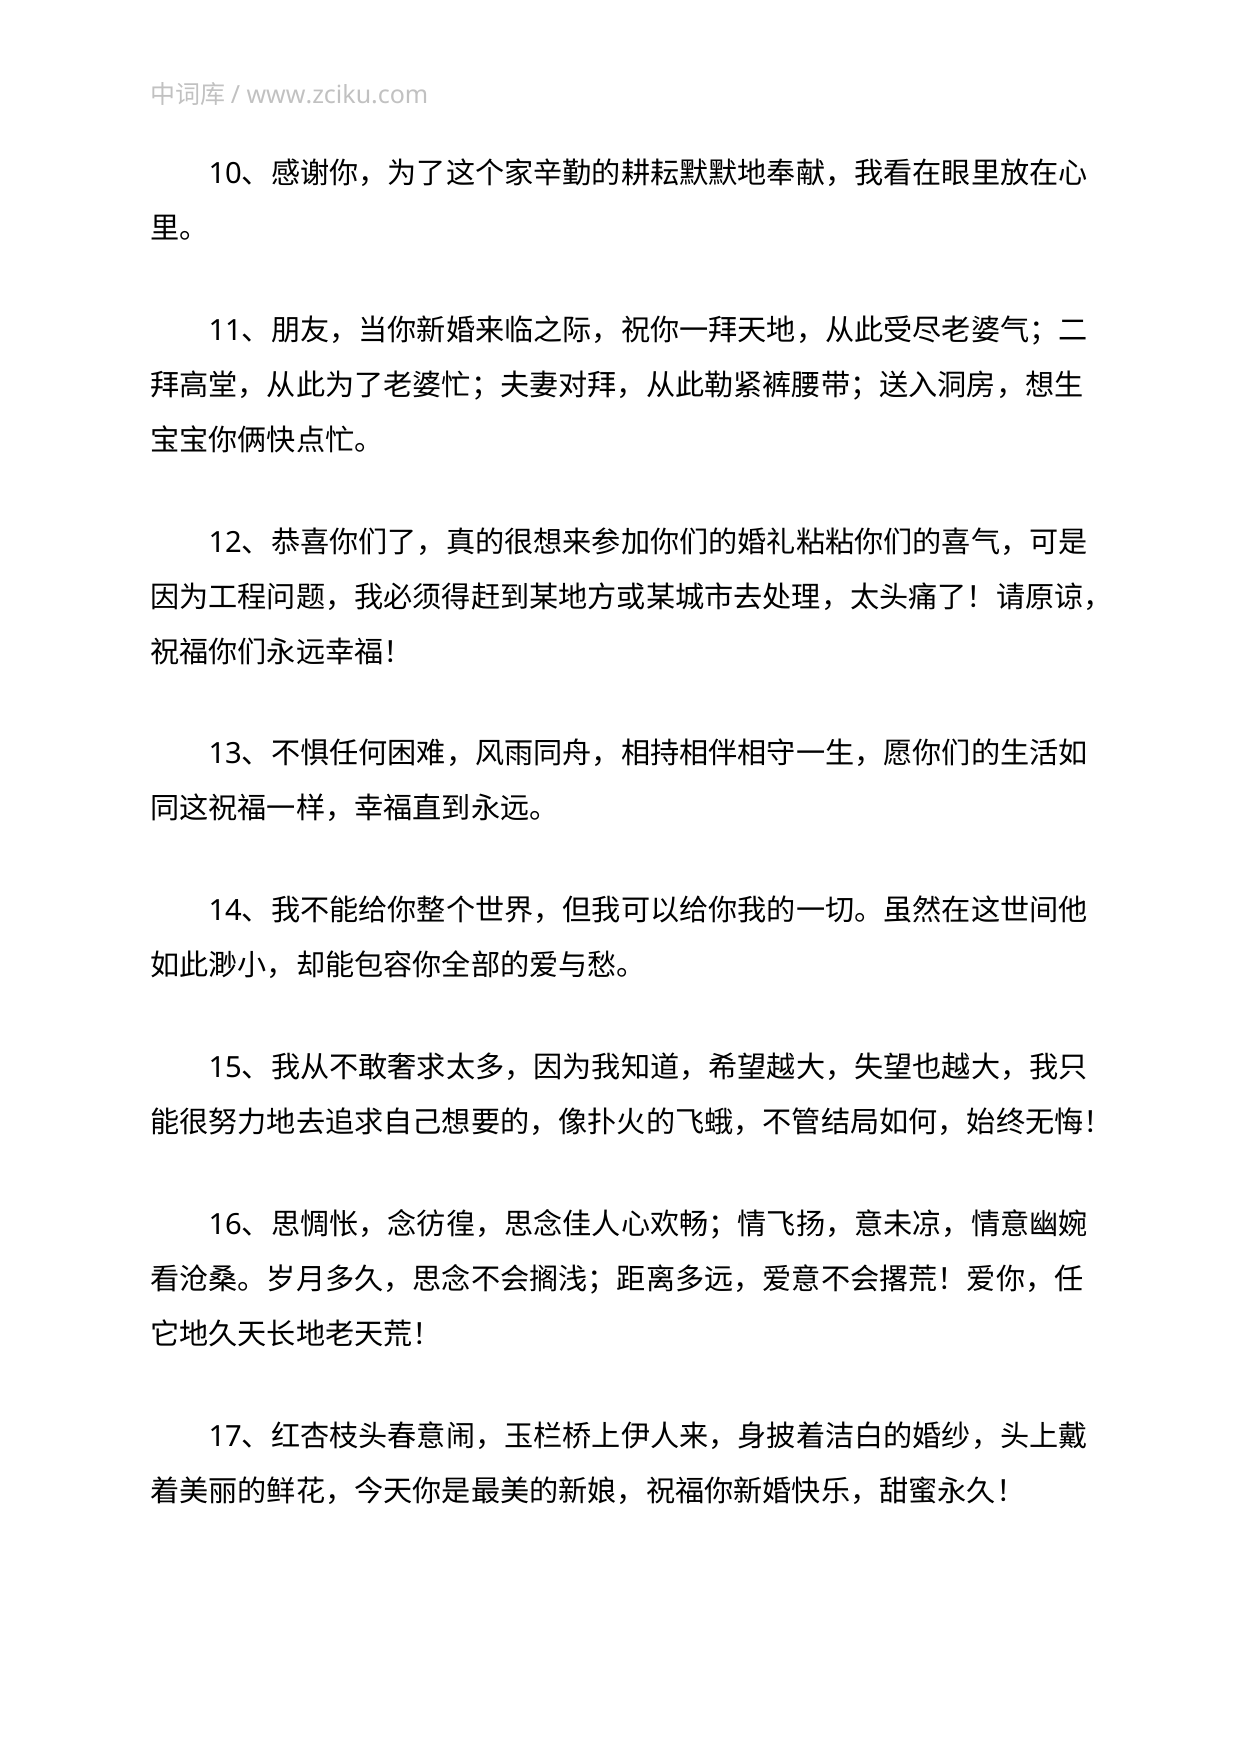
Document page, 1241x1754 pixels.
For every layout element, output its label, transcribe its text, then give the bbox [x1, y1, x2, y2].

text 15、我从不敢奢求太多，因为我知道，希望越大，失望也越大，我只能很努力地去追求自己想要的，像扑火的飞蛾，不管结局如何，始终无悔！ [150, 1044, 1090, 1141]
text 16、思惆怅，念彷徨，思念佳人心欢畅；情飞扬，意未凉，情意幽婉看沧桑。岁月多久，思念不会搁浅；距离多远，爱意不会撂荒！爱你，任它地久天长地老天荒！ [150, 1200, 1090, 1353]
text 10、感谢你，为了这个家辛勤的耕耘默默地奉献，我看在眼里放在心里。 [150, 150, 1090, 247]
text 17、红杏枝头春意闹，玉栏桥上伊人来，身披着洁白的婚纱，头上戴着美丽的鲜花，今天你是最美的新娘，祝福你新婚快乐，甜蜜永久！ [150, 1412, 1090, 1509]
text 13、不惧任何困难，风雨同舟，相持相伴相守一生，愿你们的生活如同这祝福一样，幸福直到永远。 [150, 730, 1090, 827]
text 12、恭喜你们了，真的很想来参加你们的婚礼粘粘你们的喜气，可是因为工程问题，我必须得赶到某地方或某城市去处理，太头痛了！请原谅，祝福你们永远幸福！ [150, 518, 1090, 671]
text 14、我不能给你整个世界，但我可以给你我的一切。虽然在这世间他如此渺小，却能包容你全部的爱与愁。 [150, 887, 1090, 984]
text 11、朋友，当你新婚来临之际，祝你一拜天地，从此受尽老婆气；二拜高堂，从此为了老婆忙；夫妻对拜，从此勒紧裤腰带；送入洞房，想生宝宝你俩快点忙。 [150, 307, 1090, 459]
